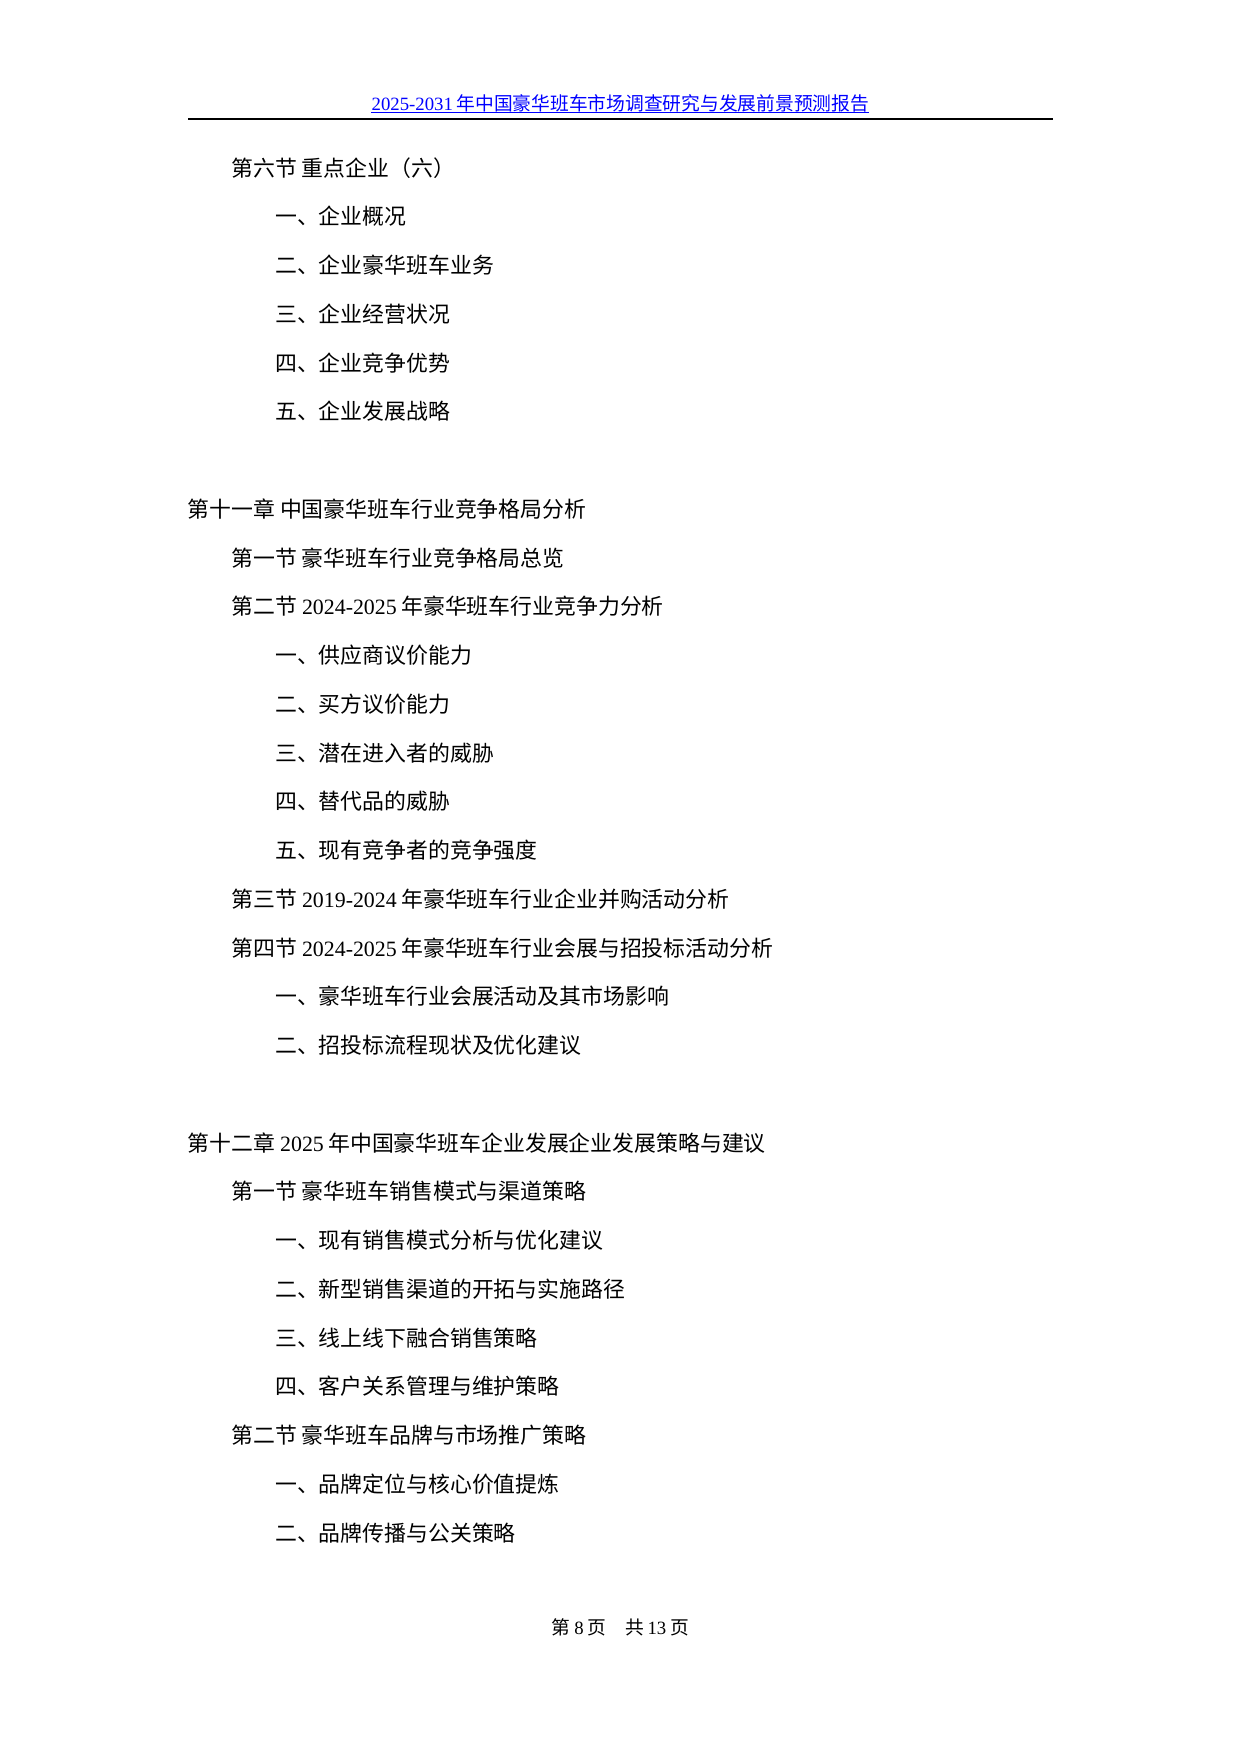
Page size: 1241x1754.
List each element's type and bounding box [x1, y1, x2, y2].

text [187, 150, 1053, 1548]
